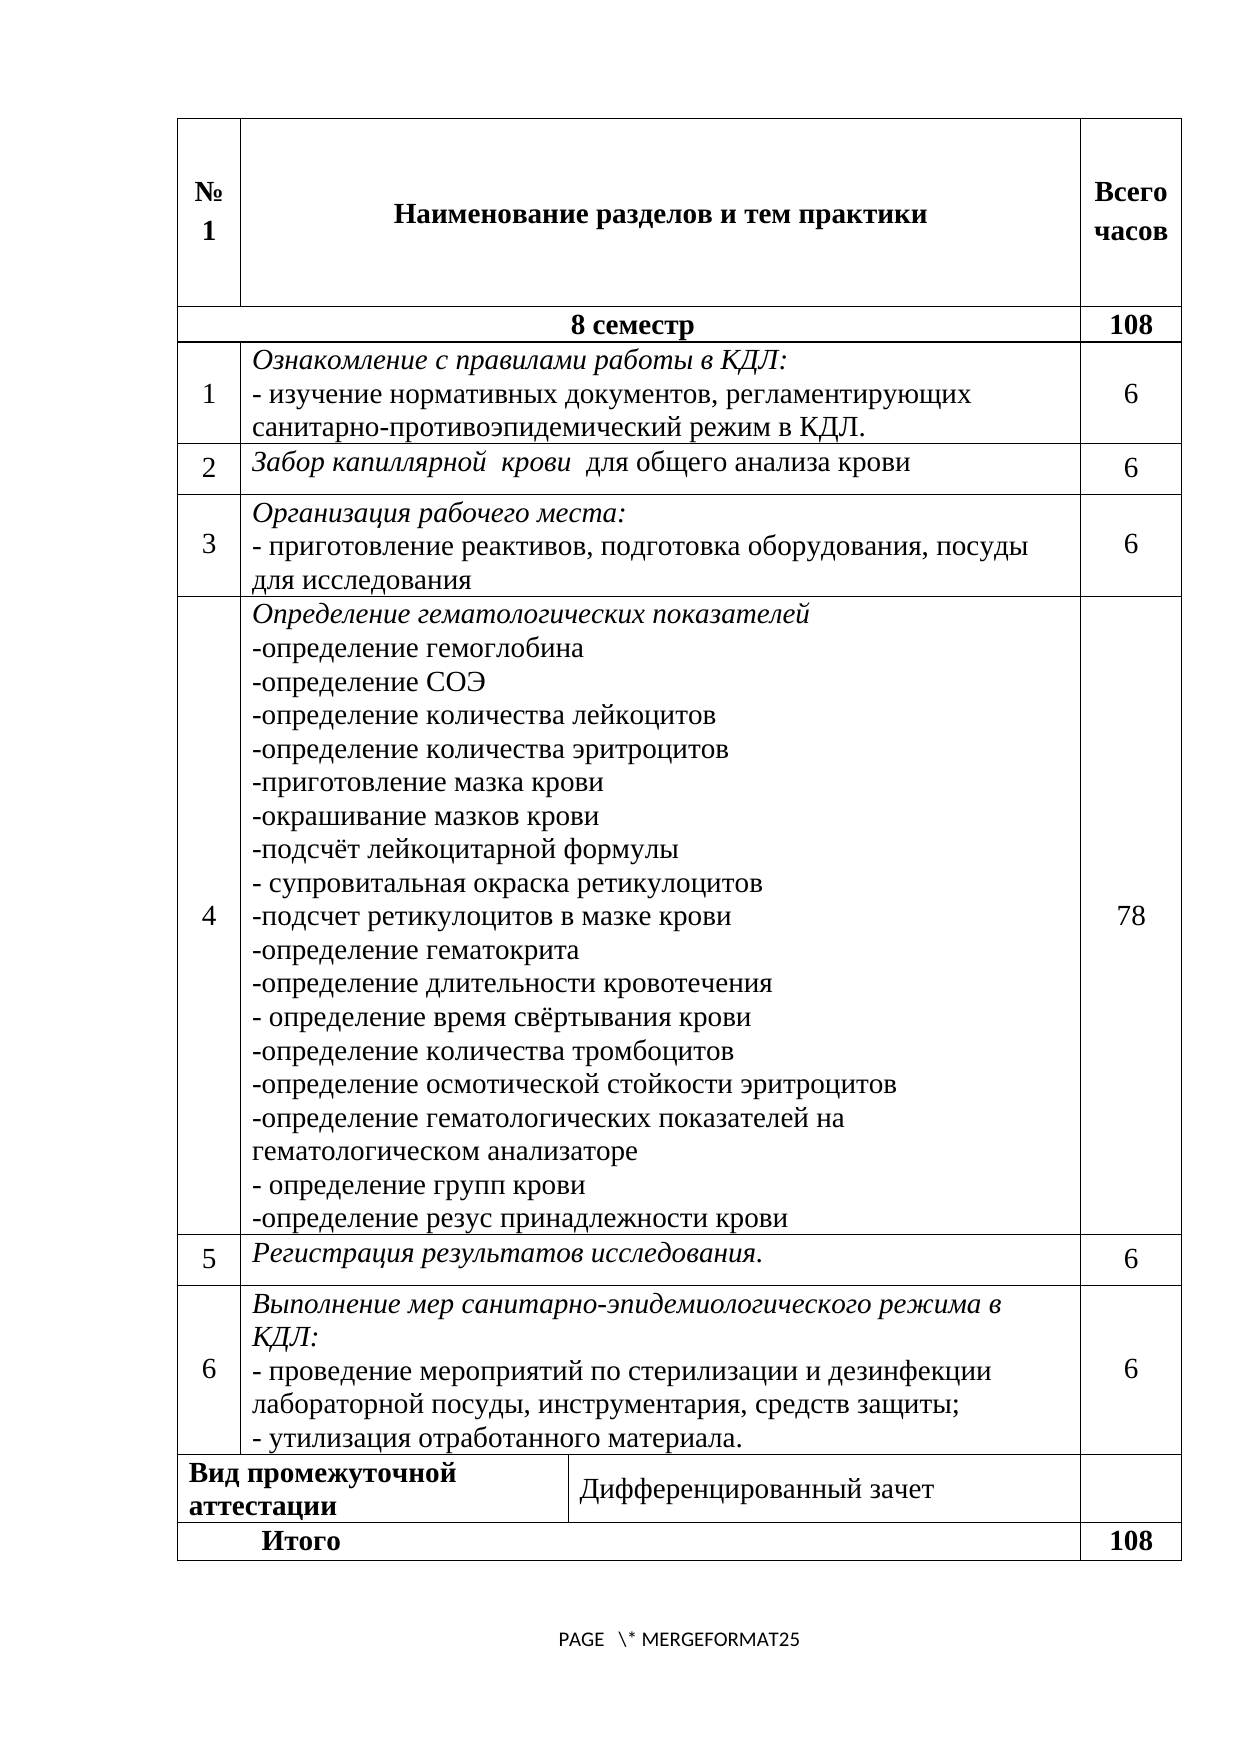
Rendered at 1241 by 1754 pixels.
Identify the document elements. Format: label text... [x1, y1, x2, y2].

table_cell 6 [1081, 1286, 1181, 1454]
table_header Наименование разделов и тем практики [241, 119, 1080, 306]
table_cell 78 [1081, 597, 1181, 1234]
table_cell Дифференцированный зачет [569, 1455, 1080, 1522]
table_cell 108 [1081, 307, 1181, 341]
table_cell 6 [178, 1286, 240, 1454]
table_cell 3 [178, 495, 240, 596]
table_cell Забор капиллярной крови для общего анализа крови [241, 444, 1080, 494]
table_cell 5 [178, 1235, 240, 1285]
table_cell Организация рабочего места: - приготовление реактивов, подготовка оборудования, посуды для исследования [241, 495, 1080, 596]
table_header №1 [178, 119, 240, 306]
table_cell 4 [178, 597, 240, 1234]
table_header Всего часов [1081, 119, 1181, 306]
table_cell Определение гематологических показателей -определение гемоглобина -определение СОЭ -определение количества лейкоцитов -определение количества эритроцитов -приготовление мазка крови -окрашивание мазков крови -подсчёт лейкоцитарной формулы - супровитальная окраска ретикулоцитов -подсчет ретикулоцитов в мазке крови -определение гематокрита -определение длительности кровотечения - определение время свёртывания крови -определение количества тромбоцитов -определение осмотической стойкости эритроцитов -определение гематологических показателей на гематологическом анализаторе - определение групп крови -определение резус принадлежности крови [241, 597, 1080, 1234]
table_cell 2 [178, 444, 240, 494]
table_cell Выполнение мер санитарно-эпидемиологического режима в КДЛ: - проведение мероприятий по стерилизации и дезинфекции лабораторной посуды, инструментария, средств защиты; - утилизация отработанного материала. [241, 1286, 1080, 1454]
table_cell [1081, 1455, 1181, 1522]
table_cell 8 семестр [178, 307, 1080, 341]
table_cell Вид промежуточной аттестации [178, 1455, 568, 1522]
table_cell 1 [178, 343, 240, 443]
table_cell Ознакомление с правилами работы в КДЛ: - изучение нормативных документов, регламентирующих санитарно-противоэпидемический режим в КДЛ. [241, 343, 1080, 443]
table_cell 108 [1081, 1523, 1181, 1560]
table_cell 6 [1081, 444, 1181, 494]
table_cell Регистрация результатов исследования. [241, 1235, 1080, 1285]
table_cell 6 [1081, 343, 1181, 443]
table_cell 6 [1081, 1235, 1181, 1285]
table_cell 6 [1081, 495, 1181, 596]
table_cell Итого [178, 1523, 1080, 1560]
